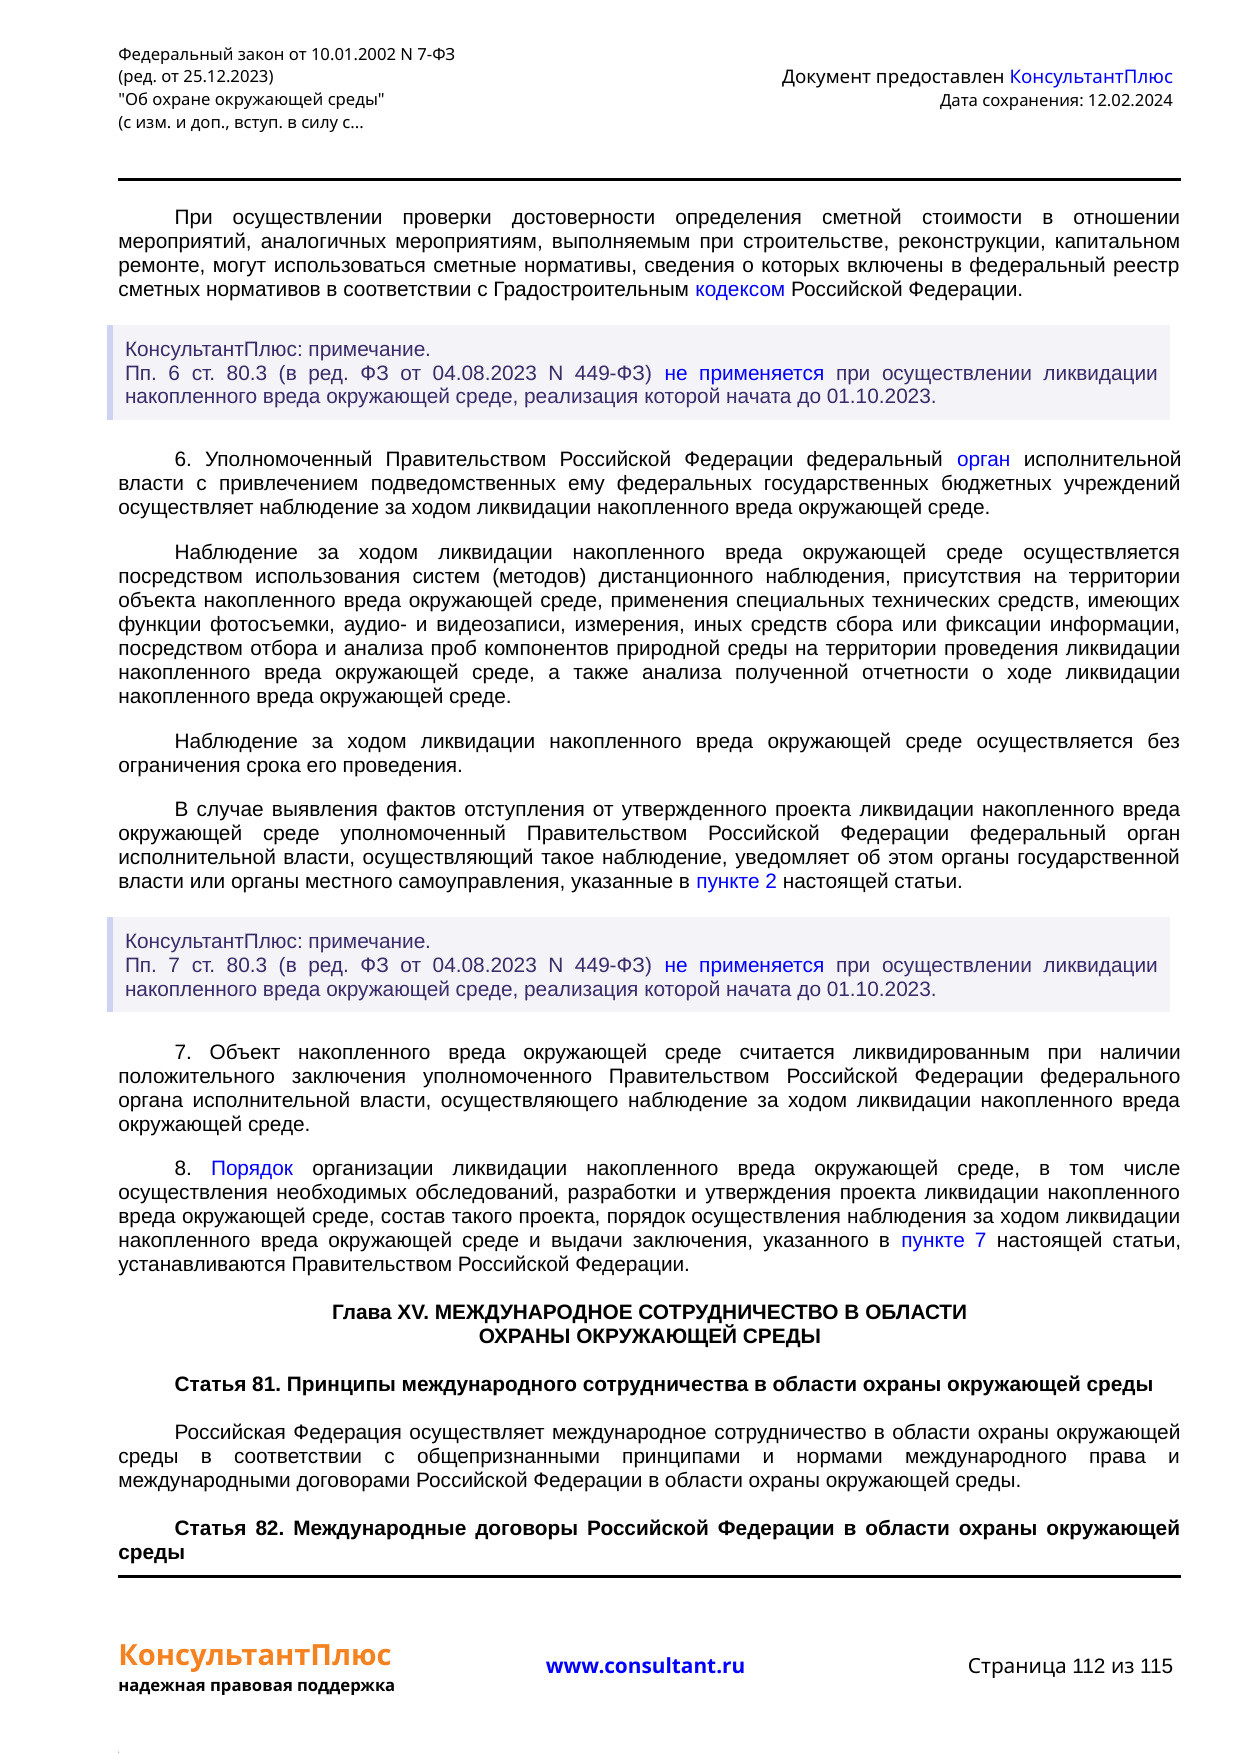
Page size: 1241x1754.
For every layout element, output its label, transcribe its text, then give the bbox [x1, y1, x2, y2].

title ОХРАНЫ ОКРУЖАЮЩЕЙ СРЕДЫ [118, 1324, 1181, 1348]
text 7. Объект накопленного вреда окружающей среде считается ликвидированным при наличии положительного заключения уполномоченного Правительством Российской Федерации федерального органа исполнительной власти, осуществляющего наблюдение за ходом ликвидации накопленного вреда окружающей среде. [118, 1039, 1181, 1135]
table_header КонсультантПлюс: примечание. Пп. 6 ст. 80.3 (в ред. ФЗ от 04.08.2023 N 449-ФЗ) не применяется при осуществлении ликвидации накопленного вреда окружающей среде, реализация которой начата до 01.10.2023. [125, 325, 1158, 420]
text Наблюдение за ходом ликвидации накопленного вреда окружающей среде осуществляется посредством использования систем (методов) дистанционного наблюдения, присутствия на территории объекта накопленного вреда окружающей среде, применения специальных технических средств, имеющих функции фотосъемки, аудио- и видеозаписи, измерения, иных средств сбора или фиксации информации, посредством отбора и анализа проб компонентов природной среды на территории проведения ликвидации накопленного вреда окружающей среде, а также анализа полученной отчетности о ходе ликвидации накопленного вреда окружающей среде. [118, 540, 1181, 708]
table_header [107, 325, 113, 420]
text 8. Порядок организации ликвидации накопленного вреда окружающей среде, в том числе осуществления необходимых обследований, разработки и утверждения проекта ликвидации накопленного вреда окружающей среде, состав такого проекта, порядок осуществления наблюдения за ходом ликвидации накопленного вреда окружающей среде и выдачи заключения, указанного в пункте 7 настоящей статьи, устанавливаются Правительством Российской Федерации. [118, 1156, 1181, 1276]
title Статья 81. Принципы международного сотрудничества в области охраны окружающей среды [118, 1372, 1181, 1396]
title Глава XV. МЕЖДУНАРОДНОЕ СОТРУДНИЧЕСТВО В ОБЛАСТИ [118, 1300, 1181, 1324]
text Наблюдение за ходом ликвидации накопленного вреда окружающей среде осуществляется без ограничения срока его проведения. [118, 728, 1181, 776]
text 6. Уполномоченный Правительством Российской Федерации федеральный орган исполнительной власти с привлечением подведомственных ему федеральных государственных бюджетных учреждений осуществляет наблюдение за ходом ликвидации накопленного вреда окружающей среде. [118, 447, 1181, 519]
table_header [107, 917, 113, 1012]
table_header [113, 325, 125, 420]
text При осуществлении проверки достоверности определения сметной стоимости в отношении мероприятий, аналогичных мероприятиям, выполняемым при строительстве, реконструкции, капитальном ремонте, могут использоваться сметные нормативы, сведения о которых включены в федеральный реестр сметных нормативов в соответствии с Градостроительным кодексом Российской Федерации. [118, 205, 1181, 301]
table_header [1158, 917, 1170, 1012]
title Статья 82. Международные договоры Российской Федерации в области охраны окружающей среды [118, 1516, 1181, 1563]
table_header [113, 917, 125, 1012]
table_header КонсультантПлюс: примечание. Пп. 7 ст. 80.3 (в ред. ФЗ от 04.08.2023 N 449-ФЗ) не применяется при осуществлении ликвидации накопленного вреда окружающей среде, реализация которой начата до 01.10.2023. [125, 917, 1158, 1012]
text Российская Федерация осуществляет международное сотрудничество в области охраны окружающей среды в соответствии с общепризнанными принципами и нормами международного права и международными договорами Российской Федерации в области охраны окружающей среды. [118, 1420, 1181, 1492]
text В случае выявления фактов отступления от утвержденного проекта ликвидации накопленного вреда окружающей среде уполномоченный Правительством Российской Федерации федеральный орган исполнительной власти, осуществляющий такое наблюдение, уведомляет об этом органы государственной власти или органы местного самоуправления, указанные в пункте 2 настоящей статьи. [118, 797, 1181, 893]
table_header [1158, 325, 1170, 420]
